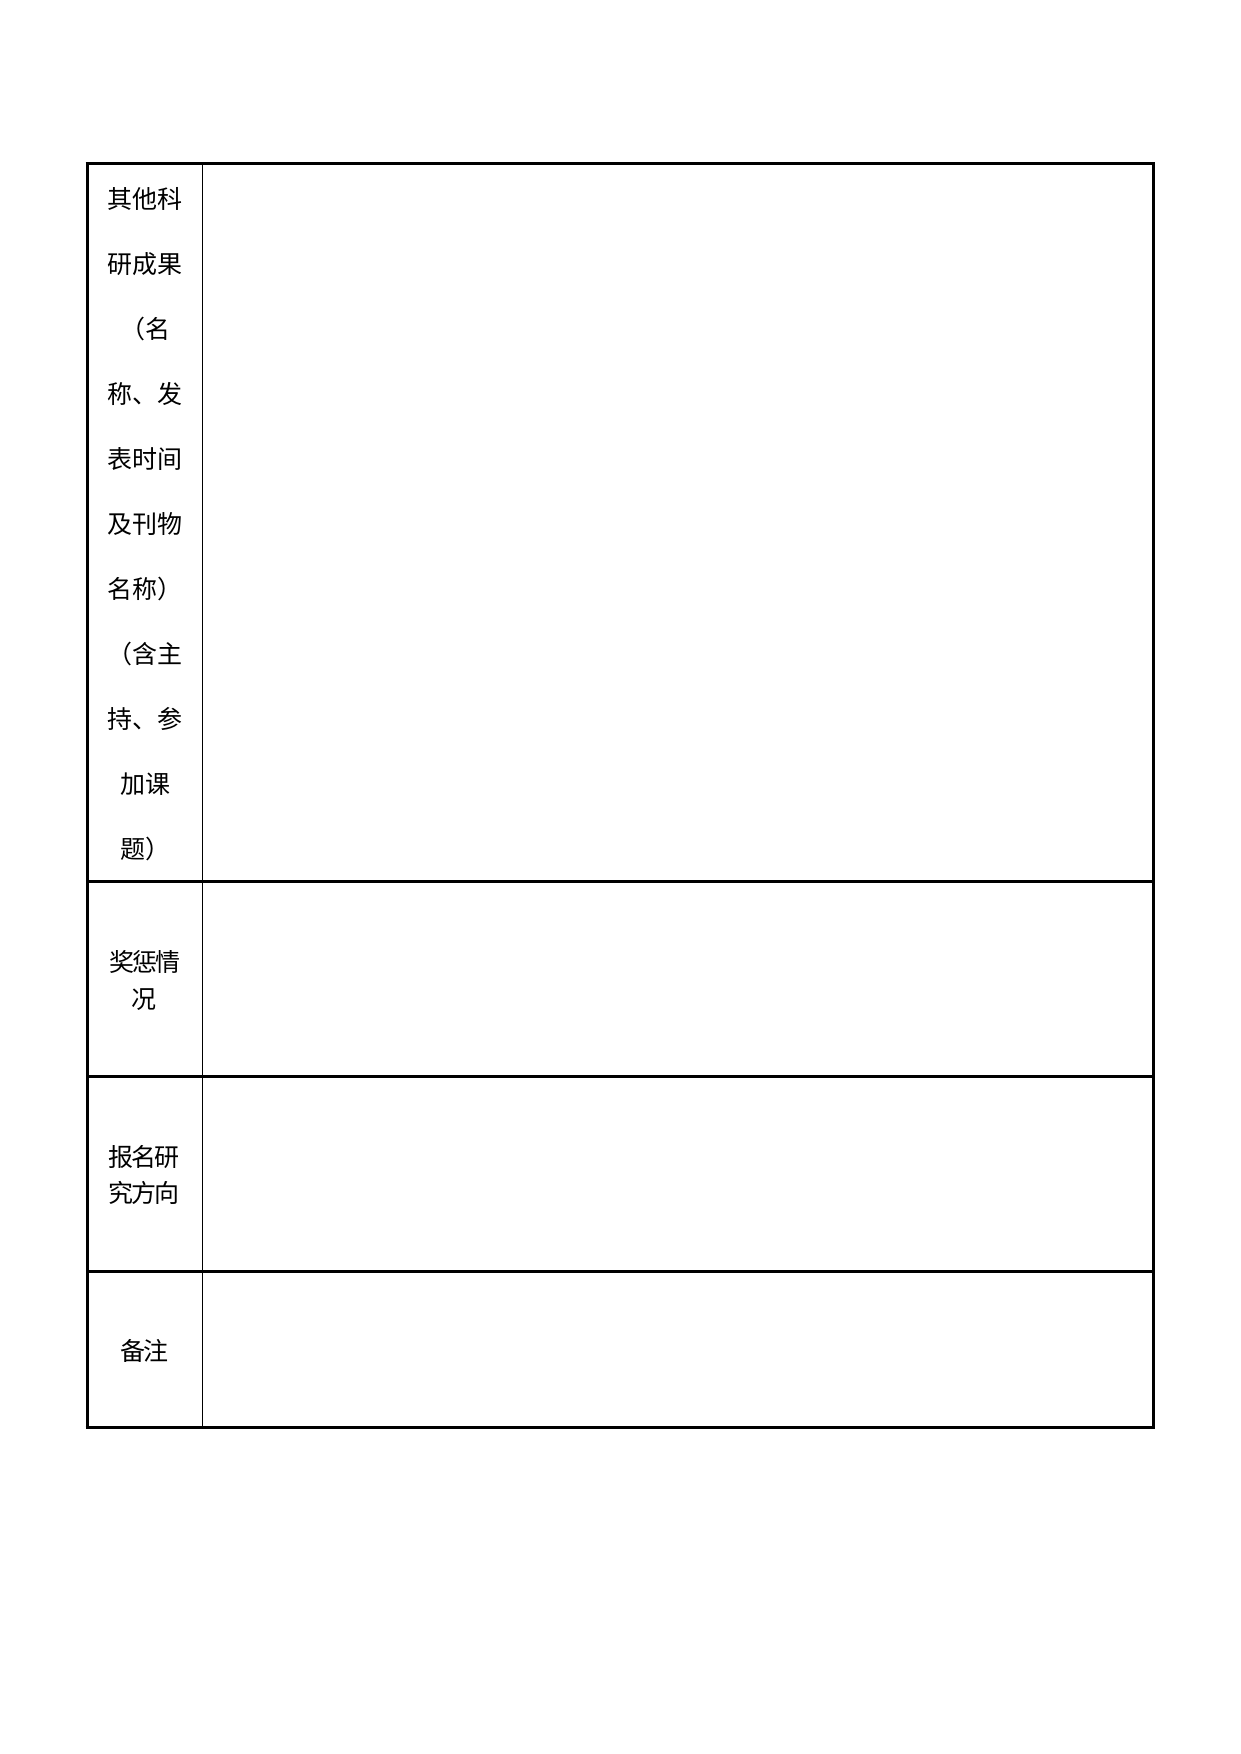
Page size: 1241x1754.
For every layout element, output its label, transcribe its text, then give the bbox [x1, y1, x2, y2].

table_cell [203, 883, 1152, 1075]
table_cell 其他科研成果（名称、发表时间及刊物名称）（含主持、参加课题） [89, 165, 202, 880]
table_cell 备注 [89, 1273, 202, 1426]
table_cell 报名研 究方向 [89, 1078, 202, 1270]
table_cell [203, 1078, 1152, 1270]
table_cell 奖惩情况 [89, 883, 202, 1075]
table_cell [203, 165, 1152, 880]
table_cell [203, 1273, 1152, 1426]
